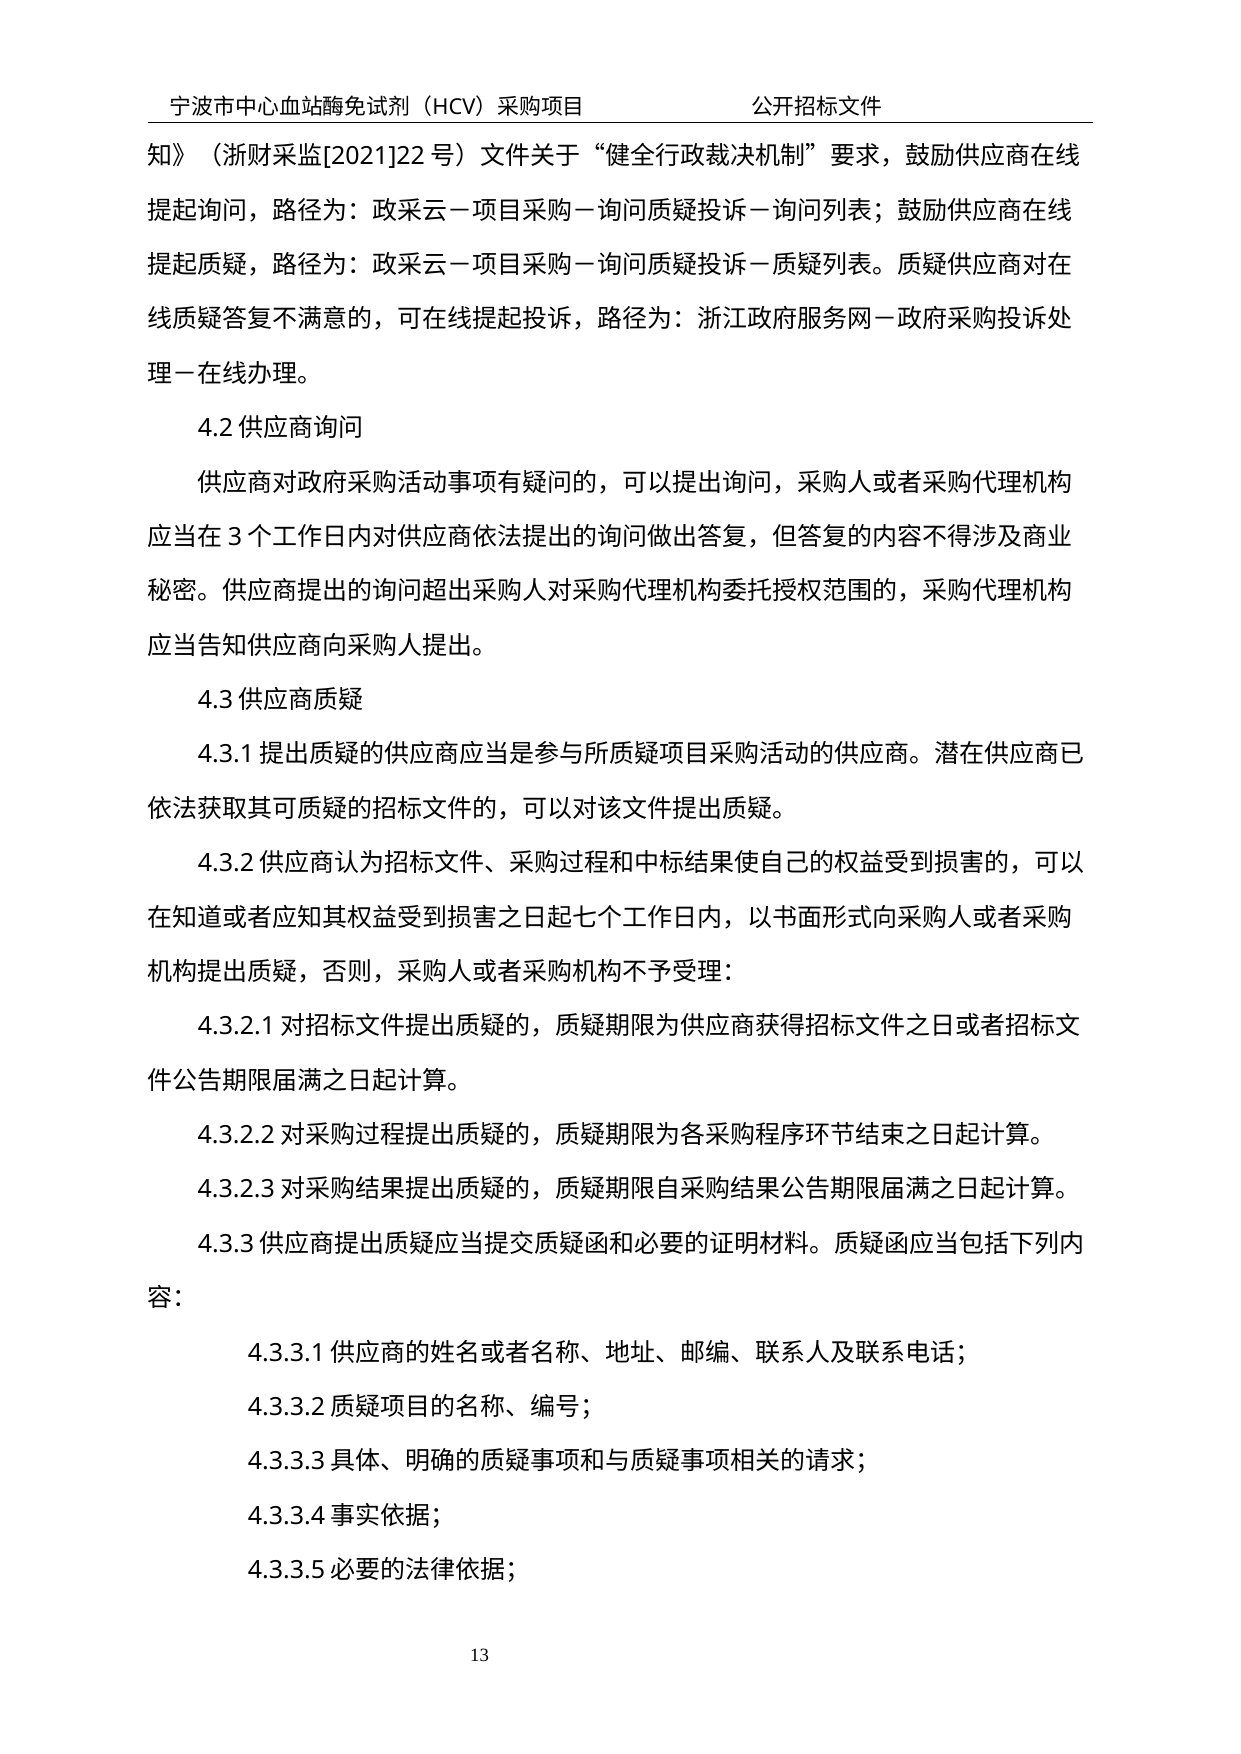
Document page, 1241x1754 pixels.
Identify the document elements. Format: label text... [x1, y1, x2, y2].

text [148, 136, 1093, 389]
text 4.3.2.2对采购过程提出质疑的，质疑期限为各采购程序环节结束之日起计算。4.3.2.3对采购结果提出质疑的，质疑期限自采购结果公告期限届满之日起计算。 [197, 1114, 1093, 1205]
text 4.3.2.1对招标文件提出质疑的，质疑期限为供应商获得招标文件之日或者招标文件公告期限届满之日起计算。 [148, 1006, 1093, 1096]
text 4.3.3.1供应商的姓名或者名称、地址、邮编、联系人及联系电话； [148, 1332, 1093, 1368]
text 4.3.3.5必要的法律依据； [148, 1549, 1093, 1586]
text 4.2供应商询问 [148, 408, 1093, 444]
text 4.3.1提出质疑的供应商应当是参与所质疑项目采购活动的供应商。潜在供应商已依法获取其可质疑的招标文件的，可以对该文件提出质疑。 [148, 734, 1093, 824]
text 4.3.3.3具体、明确的质疑事项和与质疑事项相关的请求； [148, 1441, 1093, 1477]
text 供应商对政府采购活动事项有疑问的，可以提出询问，采购人或者采购代理机构应当在3个工作日内对供应商依法提出的询问做出答复，但答复的内容不得涉及商业秘密。供应商提出的询问超出采购人对采购代理机构委托授权范围的，采购代理机构应当告知供应商向采购人提出。 [148, 462, 1093, 661]
text 4.3.3供应商提出质疑应当提交质疑函和必要的证明材料。质疑函应当包括下列内容： [148, 1223, 1093, 1314]
text 4.3供应商质疑 [148, 679, 1093, 716]
text 4.3.2供应商认为招标文件、采购过程和中标结果使自己的权益受到损害的，可以在知道或者应知其权益受到损害之日起七个工作日内，以书面形式向采购人或者采购机构提出质疑，否则，采购人或者采购机构不予受理： [148, 843, 1093, 988]
text 4.3.3.4事实依据； [148, 1495, 1093, 1531]
text 4.3.3.2质疑项目的名称、编号； [148, 1386, 1093, 1423]
